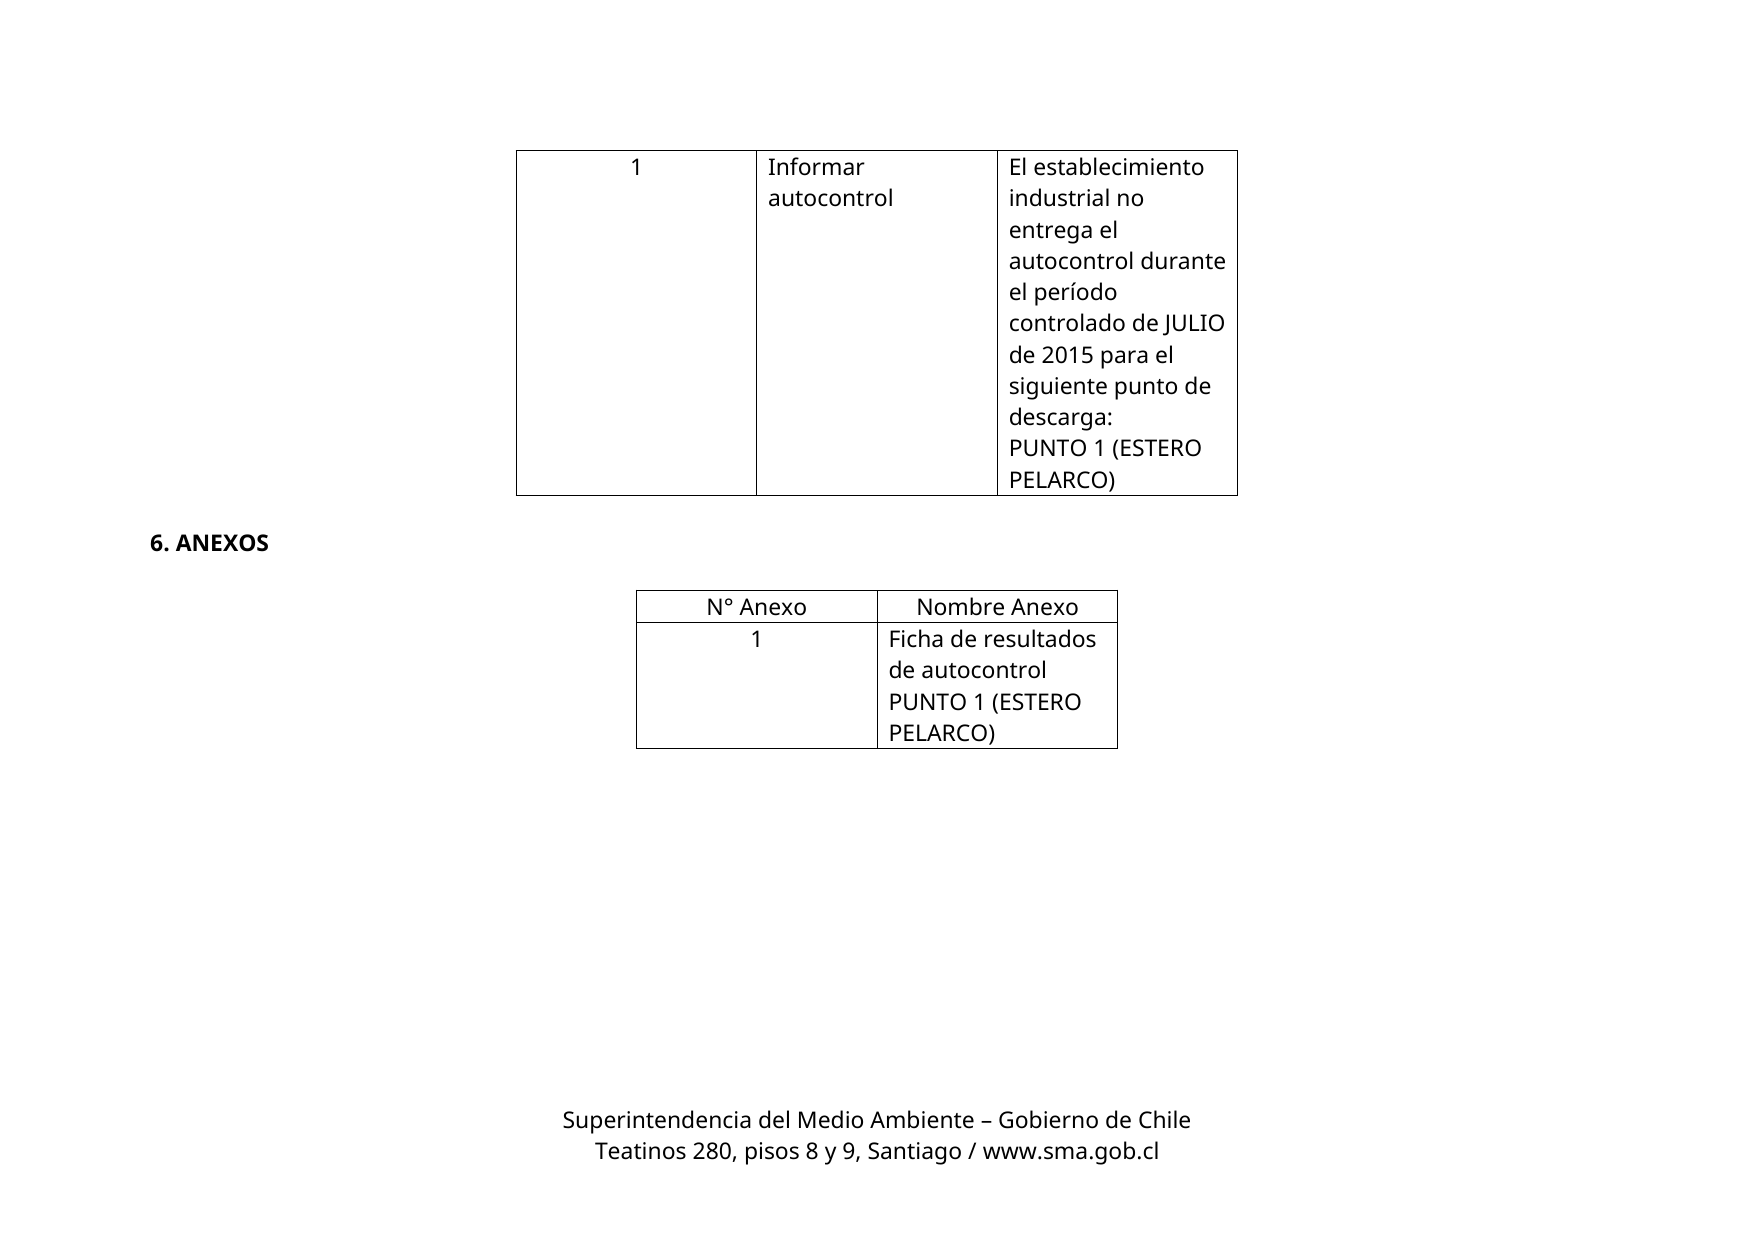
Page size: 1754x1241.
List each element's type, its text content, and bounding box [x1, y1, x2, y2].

table_cell 1 [517, 151, 756, 495]
table_header Nombre Anexo [878, 591, 1117, 622]
table_cell Informar autocontrol [757, 151, 997, 495]
table_cell 1 [637, 623, 877, 748]
table_cell El establecimiento industrial no entrega el autocontrol durante el período controlado de JULIO de 2015 para el siguiente punto de descarga: PUNTO 1 (ESTERO PELARCO) [998, 151, 1237, 495]
table_cell Ficha de resultados de autocontrol PUNTO 1 (ESTERO PELARCO) [878, 623, 1117, 748]
table_header N° Anexo [637, 591, 877, 622]
text 6. ANEXOS [150, 496, 1604, 558]
